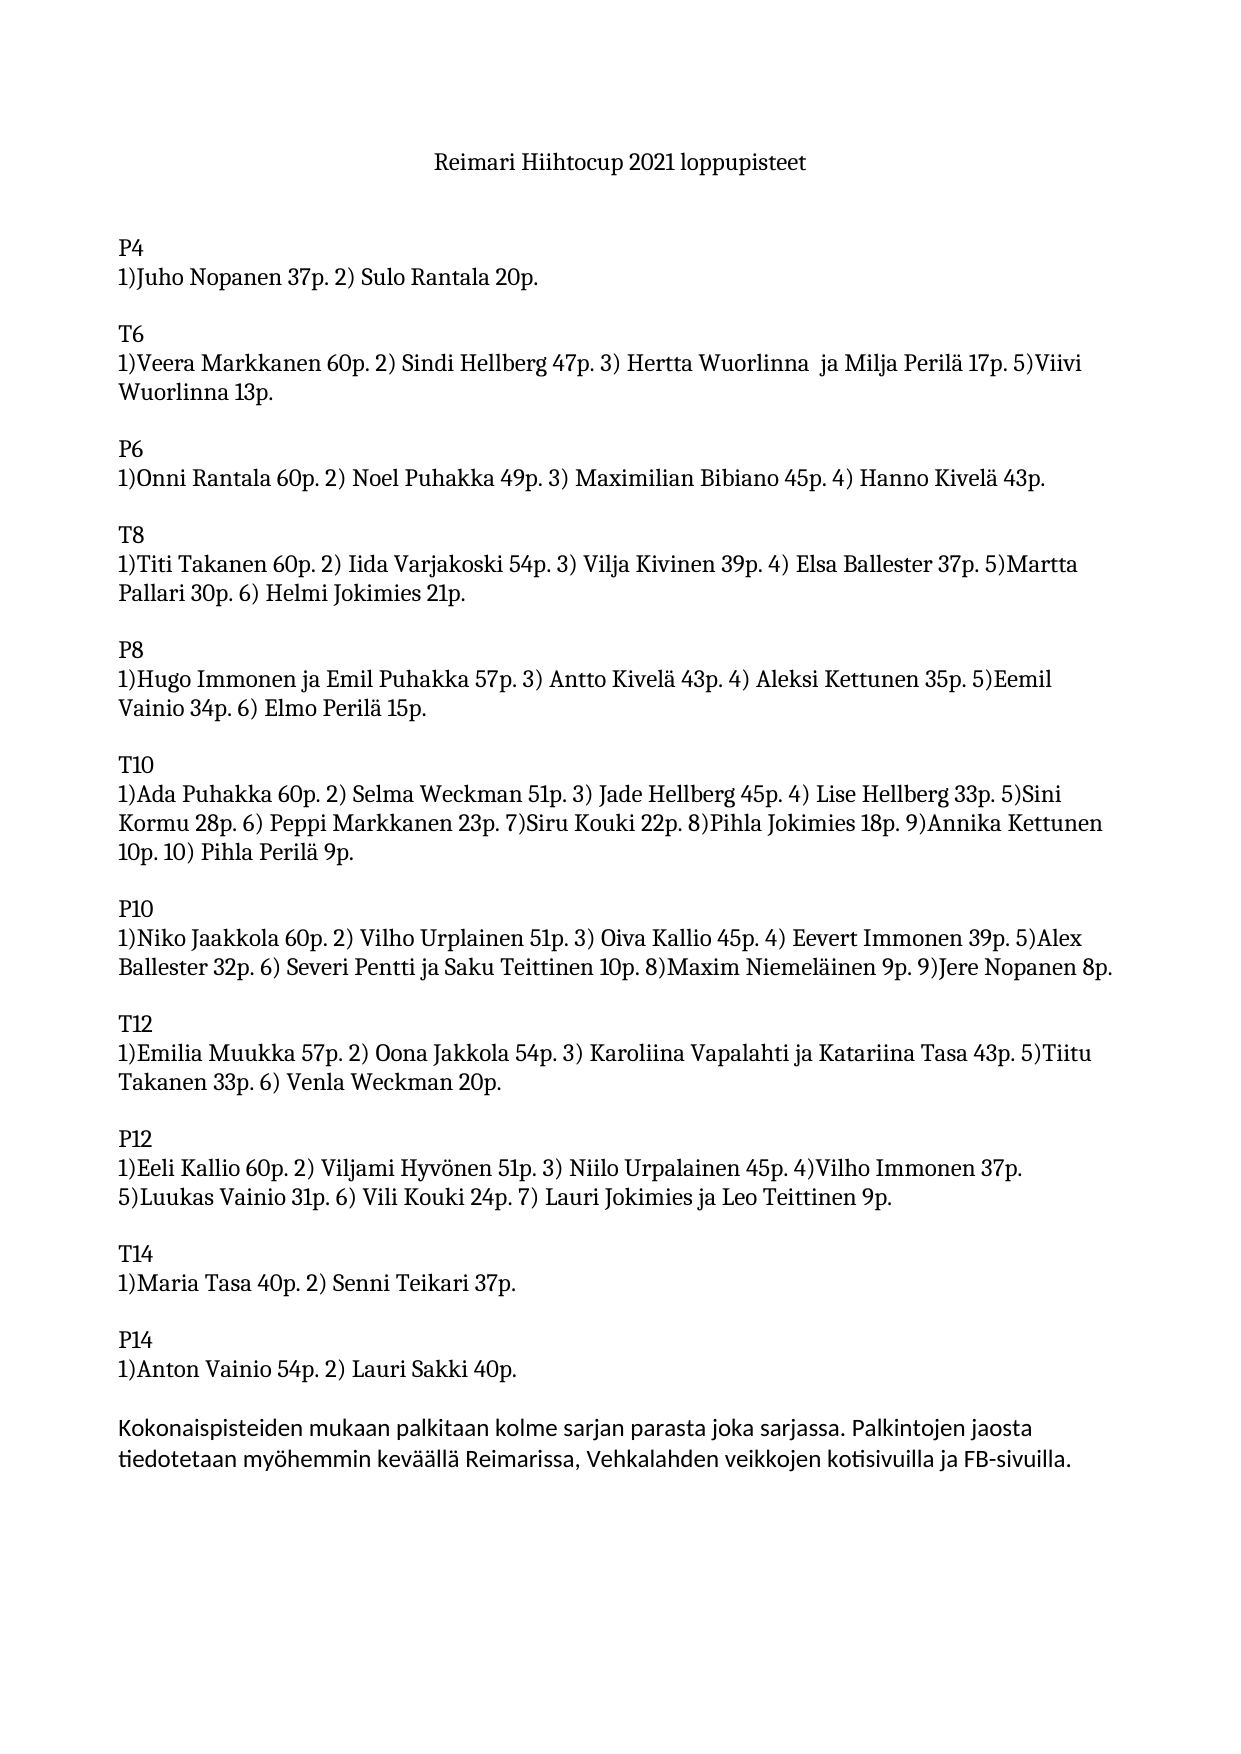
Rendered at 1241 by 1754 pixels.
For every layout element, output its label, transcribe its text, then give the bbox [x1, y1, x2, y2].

text 1)Eeli Kallio 60p. 2) Viljami Hyvönen 51p. 3) Niilo Urpalainen 45p. 4)Vilho Immonen 37p. 5)Luukas Vainio 31p. 6) Vili Kouki 24p. 7) Lauri Jokimies ja Leo Teittinen 9p. [118, 1154, 1122, 1211]
text 1)Niko Jaakkola 60p. 2) Vilho Urplainen 51p. 3) Oiva Kallio 45p. 4) Eevert Immonen 39p. 5)Alex Ballester 32p. 6) Severi Pentti ja Saku Teittinen 10p. 8)Maxim Niemeläinen 9p. 9)Jere Nopanen 8p. [118, 924, 1122, 981]
text 1)Anton Vainio 54p. 2) Lauri Sakki 40p. [118, 1355, 1122, 1384]
text Reimari Hiihtocup 2021 loppupisteet [118, 148, 1122, 176]
text P6 [118, 435, 1122, 464]
text T6 [118, 320, 1122, 349]
text 1)Onni Rantala 60p. 2) Noel Puhakka 49p. 3) Maximilian Bibiano 45p. 4) Hanno Kivelä 43p. [118, 464, 1122, 493]
text Kokonaispisteiden mukaan palkitaan kolme sarjan parasta joka sarjassa. Palkintojen jaosta tiedotetaan myöhemmin keväällä Reimarissa, Vehkalahden veikkojen kotisivuilla ja FB-sivuilla. [118, 1413, 1122, 1474]
text 1)Juho Nopanen 37p. 2) Sulo Rantala 20p. [118, 263, 1122, 291]
text P8 [118, 636, 1122, 665]
text 1)Titi Takanen 60p. 2) Iida Varjakoski 54p. 3) Vilja Kivinen 39p. 4) Elsa Ballester 37p. 5)Martta Pallari 30p. 6) Helmi Jokimies 21p. [118, 550, 1122, 608]
text P4 [118, 234, 1122, 263]
text T14 [118, 1240, 1122, 1269]
text P14 [118, 1326, 1122, 1355]
text 1)Veera Markkanen 60p. 2) Sindi Hellberg 47p. 3) Hertta Wuorlinna ja Milja Perilä 17p. 5)Viivi Wuorlinna 13p. [118, 349, 1122, 406]
text 1)Emilia Muukka 57p. 2) Oona Jakkola 54p. 3) Karoliina Vapalahti ja Katariina Tasa 43p. 5)Tiitu Takanen 33p. 6) Venla Weckman 20p. [118, 1039, 1122, 1096]
text 1)Maria Tasa 40p. 2) Senni Teikari 37p. [118, 1269, 1122, 1298]
text T8 [118, 521, 1122, 550]
text T10 [118, 751, 1122, 780]
text T12 [118, 1010, 1122, 1039]
text 1)Ada Puhakka 60p. 2) Selma Weckman 51p. 3) Jade Hellberg 45p. 4) Lise Hellberg 33p. 5)Sini Kormu 28p. 6) Peppi Markkanen 23p. 7)Siru Kouki 22p. 8)Pihla Jokimies 18p. 9)Annika Kettunen 10p. 10) Pihla Perilä 9p. [118, 780, 1122, 866]
text 1)Hugo Immonen ja Emil Puhakka 57p. 3) Antto Kivelä 43p. 4) Aleksi Kettunen 35p. 5)Eemil Vainio 34p. 6) Elmo Perilä 15p. [118, 665, 1122, 723]
text P10 [118, 895, 1122, 924]
text P12 [118, 1125, 1122, 1154]
